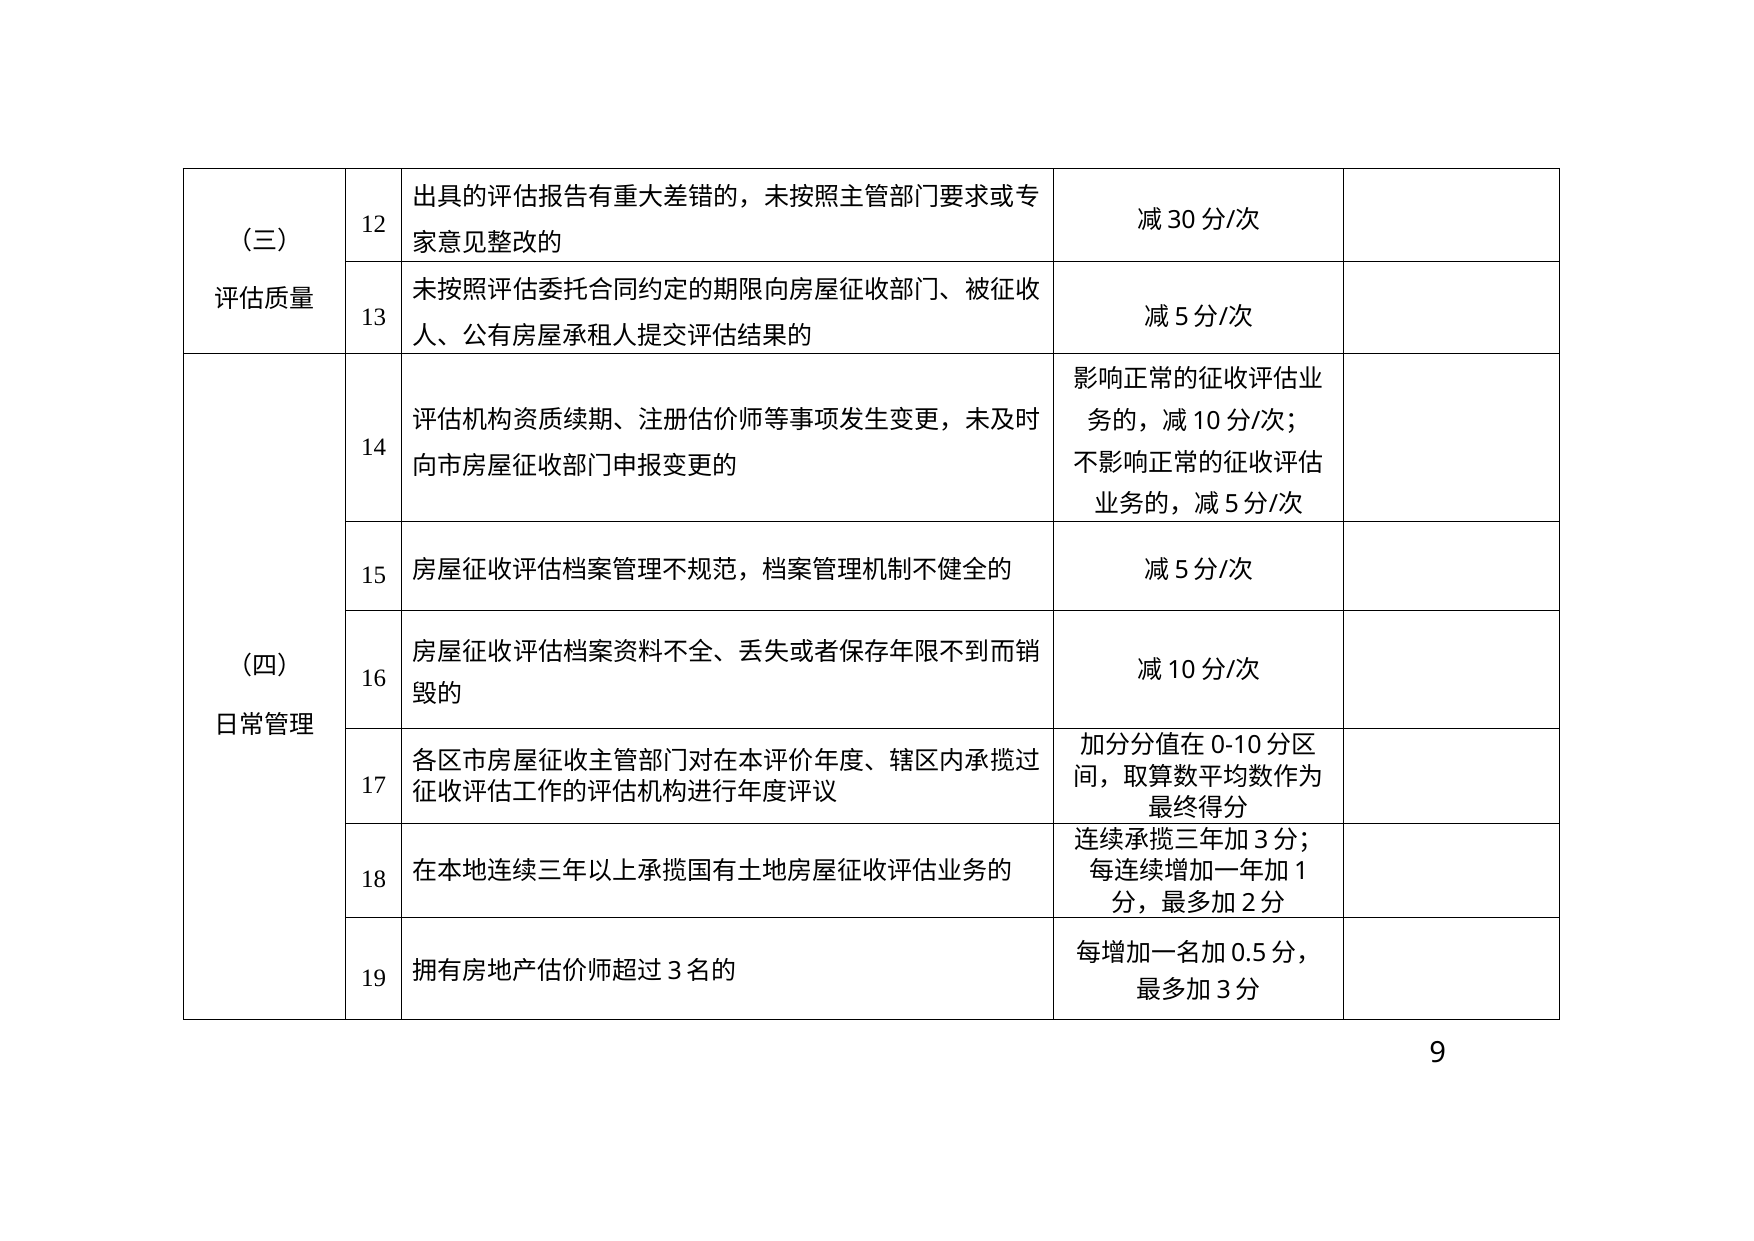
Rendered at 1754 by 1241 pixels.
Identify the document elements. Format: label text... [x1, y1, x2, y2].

table_cell 加分分值在0-10分区间，取算数平均数作为最终得分 [1054, 729, 1343, 822]
table_cell （三） 评估质量 [184, 169, 345, 353]
table_cell [1344, 824, 1559, 917]
table_cell 连续承揽三年加3分；每连续增加一年加1分，最多加2分 [1054, 824, 1343, 917]
table_cell [1344, 611, 1559, 728]
table_cell [1344, 354, 1559, 521]
table_cell 12 [346, 169, 401, 261]
table_cell [1344, 522, 1559, 609]
table_cell 减5分/次 [1054, 522, 1343, 609]
table_cell [1344, 262, 1559, 353]
table_cell 房屋征收评估档案管理不规范，档案管理机制不健全的 [402, 522, 1053, 609]
table_cell 减10分/次 [1054, 611, 1343, 728]
table_cell 13 [346, 262, 401, 353]
table_cell 各区市房屋征收主管部门对在本评价年度、辖区内承揽过征收评估工作的评估机构进行年度评议 [402, 729, 1053, 822]
table_cell 未按照评估委托合同约定的期限向房屋征收部门、被征收人、公有房屋承租人提交评估结果的 [402, 262, 1053, 353]
table_cell 评估机构资质续期、注册估价师等事项发生变更，未及时向市房屋征收部门申报变更的 [402, 354, 1053, 521]
table_cell 19 [346, 918, 401, 1019]
table_cell 15 [346, 522, 401, 609]
table_cell 每增加一名加0.5分，最多加3分 [1054, 918, 1343, 1019]
table_cell [1344, 729, 1559, 822]
table_cell 减5分/次 [1054, 262, 1343, 353]
table_cell （四） 日常管理 [184, 354, 345, 1019]
table_cell 影响正常的征收评估业务的，减10分/次； 不影响正常的征收评估业务的，减5分/次 [1054, 354, 1343, 521]
table_cell 17 [346, 729, 401, 822]
table_cell 房屋征收评估档案资料不全、丢失或者保存年限不到而销毁的 [402, 611, 1053, 728]
table_cell 在本地连续三年以上承揽国有土地房屋征收评估业务的 [402, 824, 1053, 917]
table_cell 出具的评估报告有重大差错的，未按照主管部门要求或专家意见整改的 [402, 169, 1053, 261]
table_cell 18 [346, 824, 401, 917]
table_cell [1344, 918, 1559, 1019]
table_cell 减30分/次 [1054, 169, 1343, 261]
table_cell 16 [346, 611, 401, 728]
table_cell 14 [346, 354, 401, 521]
table_cell 拥有房地产估价师超过3名的 [402, 918, 1053, 1019]
table_cell [1344, 169, 1559, 261]
